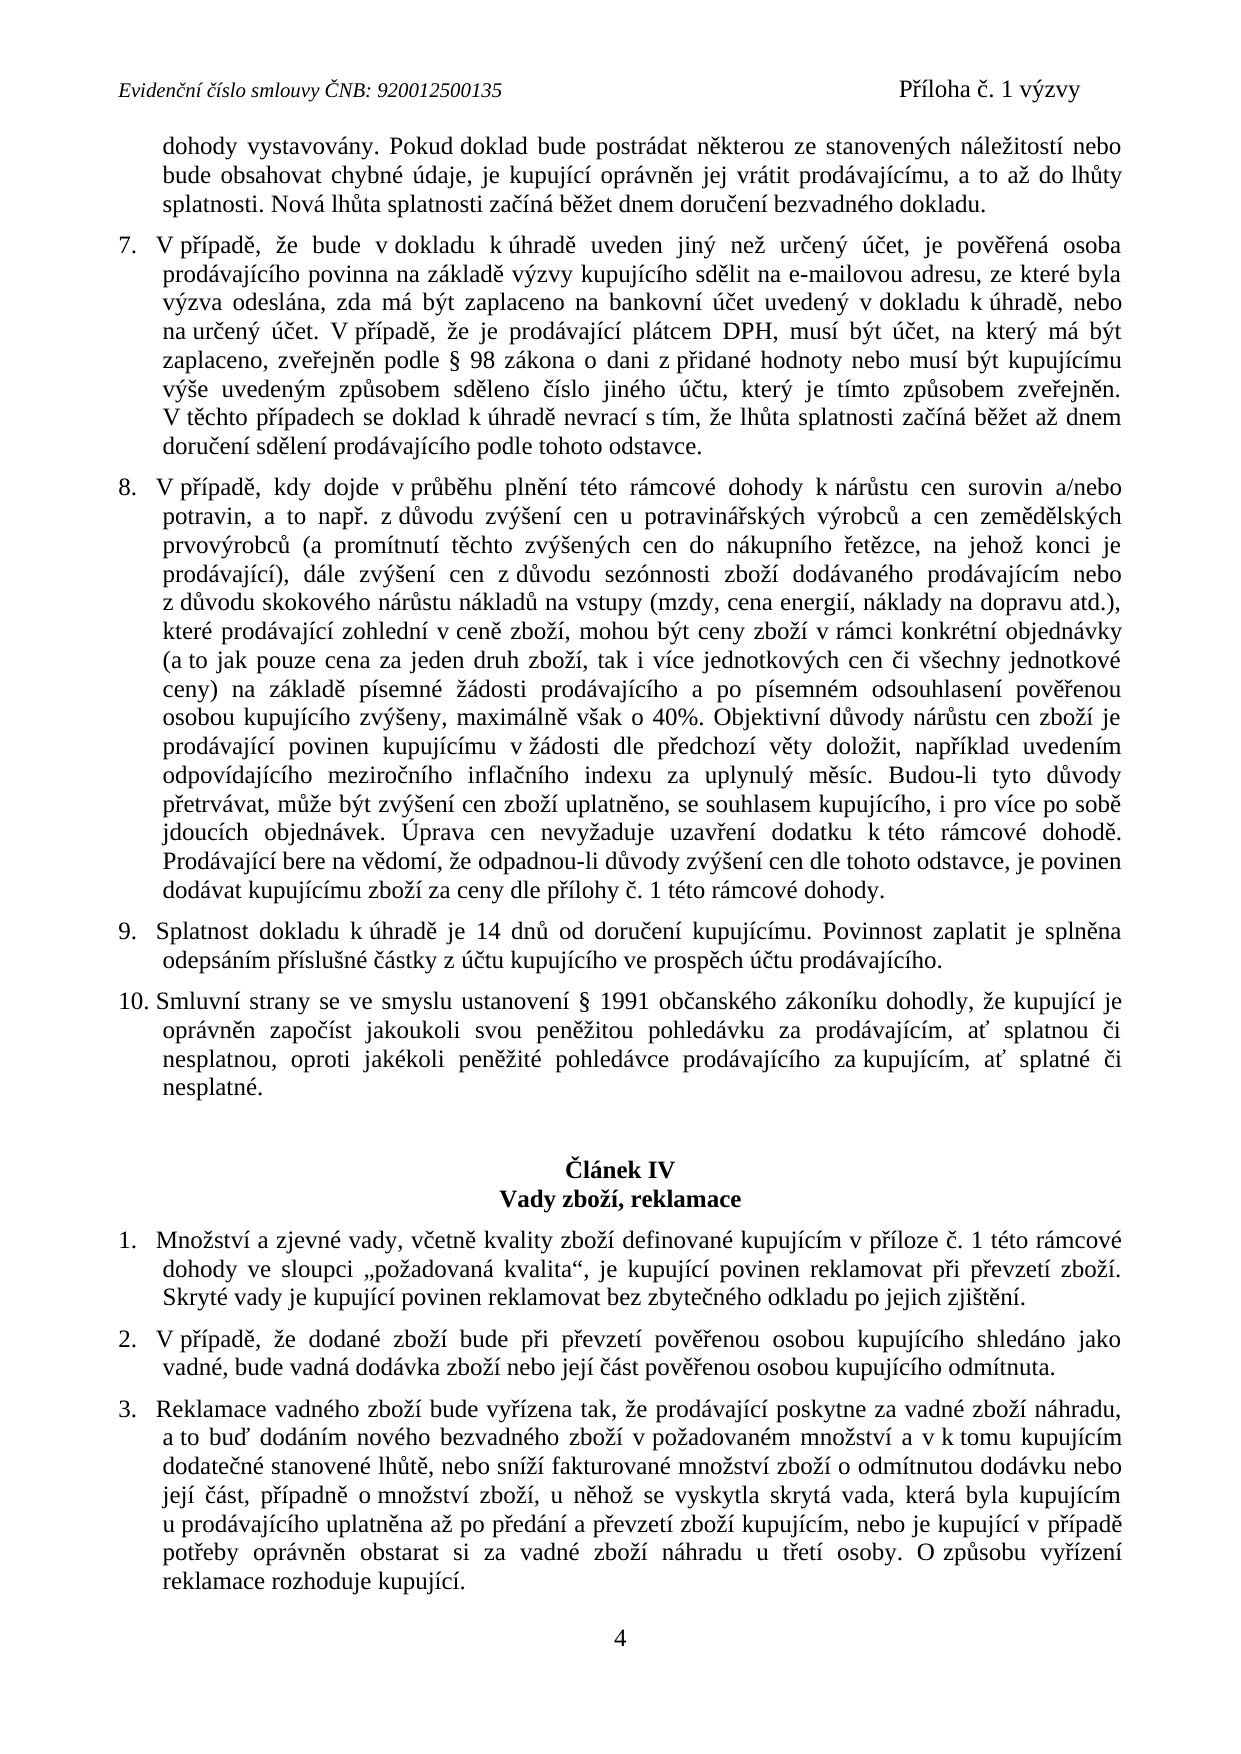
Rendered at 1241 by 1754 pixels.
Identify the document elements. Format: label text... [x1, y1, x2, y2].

list V případě, že bude v dokladu k úhradě uveden jiný než určený účet, je pověřená osoba prodávajícího povinna na základě výzvy kupujícího sdělit na e-mailovou adresu, ze které byla výzva odeslána, zda má být zaplaceno na bankovní účet uvedený v dokladu k úhradě, nebo na určený účet. V případě, že je prodávající plátcem DPH, musí být účet, na který má být zaplaceno, zveřejněn podle § 98 zákona o dani z přidané hodnoty nebo musí být kupujícímu výše uvedeným způsobem sděleno číslo jiného účtu, který je tímto způsobem zveřejněn. V těchto případech se doklad k úhradě nevrací s tím, že lhůta splatnosti začíná běžet až dnem doručení sdělení prodávajícího podle tohoto odstavce. [118, 230, 1122, 460]
list Smluvní strany se ve smyslu ustanovení § 1991 občanského zákoníku dohodly, že kupující je oprávněn započíst jakoukoli svou peněžitou pohledávku za prodávajícím, ať splatnou či nesplatnou, oproti jakékoli peněžité pohledávce prodávajícího za kupujícím, ať splatné či nesplatné. [118, 986, 1122, 1101]
text Článek IV [118, 1155, 1122, 1184]
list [118, 131, 1122, 217]
list V případě, že dodané zboží bude při převzetí pověřenou osobou kupujícího shledáno jako vadné, bude vadná dodávka zboží nebo její část pověřenou osobou kupujícího odmítnuta. [118, 1324, 1122, 1381]
list Množství a zjevné vady, včetně kvality zboží definované kupujícím v příloze č. 1 této rámcové dohody ve sloupci „požadovaná kvalita“, je kupující povinen reklamovat při převzetí zboží. Skryté vady je kupující povinen reklamovat bez zbytečného odkladu po jejich zjištění. [118, 1225, 1122, 1311]
list V případě, kdy dojde v průběhu plnění této rámcové dohody k nárůstu cen surovin a/nebo potravin, a to např. z důvodu zvýšení cen u potravinářských výrobců a cen zemědělských prvovýrobců (a promítnutí těchto zvýšených cen do nákupního řetězce, na jehož konci je prodávající), dále zvýšení cen z důvodu sezónnosti zboží dodávaného prodávajícím nebo z důvodu skokového nárůstu nákladů na vstupy (mzdy, cena energií, náklady na dopravu atd.), které prodávající zohlední v ceně zboží, mohou být ceny zboží v rámci konkrétní objednávky (a to jak pouze cena za jeden druh zboží, tak i více jednotkových cen či všechny jednotkové ceny) na základě písemné žádosti prodávajícího a po písemném odsouhlasení pověřenou osobou kupujícího zvýšeny, maximálně však o 40%. Objektivní důvody nárůstu cen zboží je prodávající povinen kupujícímu v žádosti dle předchozí věty doložit, například uvedením odpovídajícího meziročního inflačního indexu za uplynulý měsíc. Budou-li tyto důvody přetrvávat, může být zvýšení cen zboží uplatněno, se souhlasem kupujícího, i pro více po sobě jdoucích objednávek. Úprava cen nevyžaduje uzavření dodatku k této rámcové dohodě. Prodávající bere na vědomí, že odpadnou-li důvody zvýšení cen dle tohoto odstavce, je povinen dodávat kupujícímu zboží za ceny dle přílohy č. 1 této rámcové dohody. [118, 472, 1122, 904]
text Vady zboží, reklamace [118, 1184, 1122, 1212]
list Splatnost dokladu k úhradě je 14 dnů od doručení kupujícímu. Povinnost zaplatit je splněna odepsáním příslušné částky z účtu kupujícího ve prospěch účtu prodávajícího. [118, 916, 1122, 974]
list Reklamace vadného zboží bude vyřízena tak, že prodávající poskytne za vadné zboží náhradu, a to buď dodáním nového bezvadného zboží v požadovaném množství a v k tomu kupujícím dodatečné stanovené lhůtě, nebo sníží fakturované množství zboží o odmítnutou dodávku nebo její část, případně o množství zboží, u něhož se vyskytla skrytá vada, která byla kupujícím u prodávajícího uplatněna až po předání a převzetí zboží kupujícím, nebo je kupující v případě potřeby oprávněn obstarat si za vadné zboží náhradu u třetí osoby. O způsobu vyřízení reklamace rozhoduje kupující. [118, 1394, 1122, 1595]
